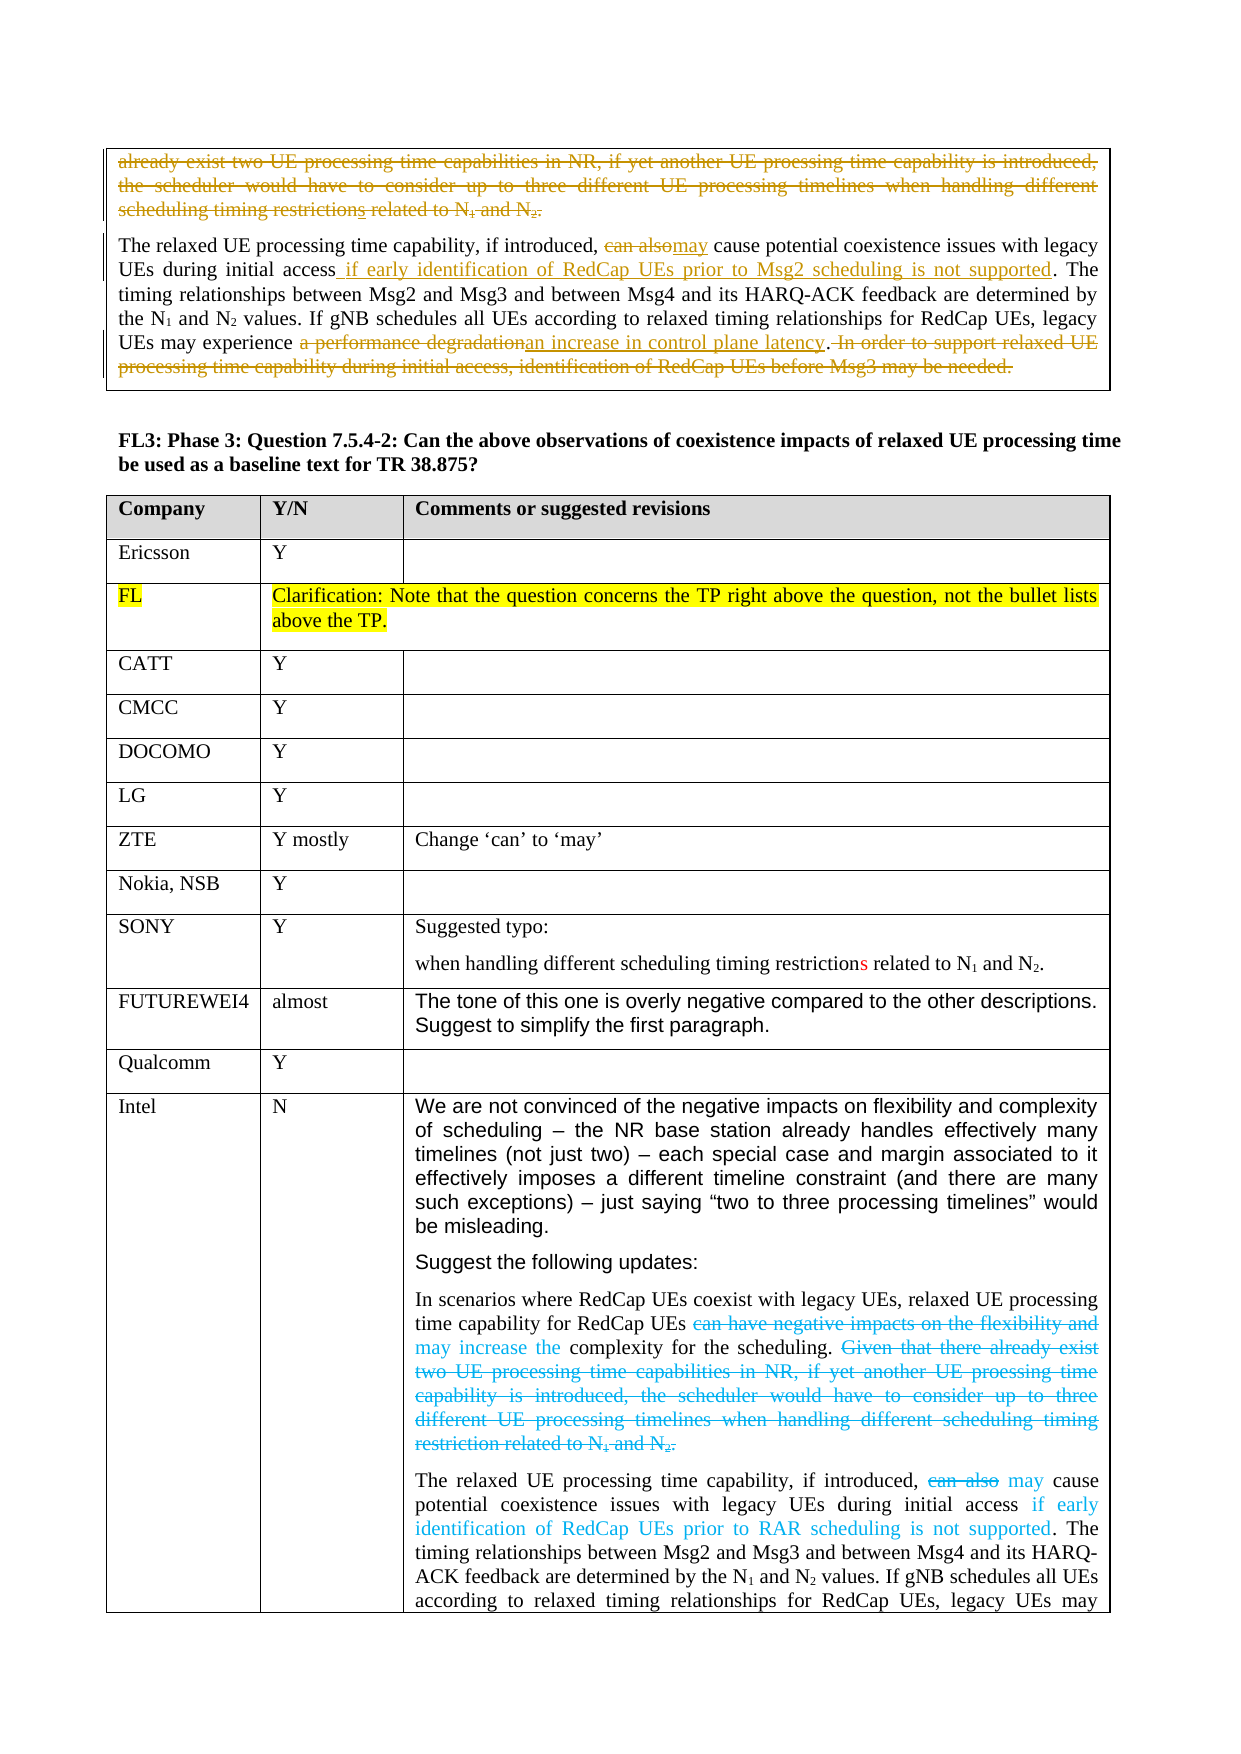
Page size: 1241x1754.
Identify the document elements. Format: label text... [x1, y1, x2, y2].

table_cell FL [107, 584, 260, 650]
table_cell ZTE [107, 827, 260, 869]
table_cell [404, 1050, 1109, 1093]
table_cell [404, 783, 1109, 826]
table_cell Y [261, 915, 403, 988]
table_header Y/N [261, 496, 403, 538]
table_cell CATT [107, 651, 260, 694]
table_cell Y [261, 871, 403, 913]
text FL3: Phase 3: Question 7.5.4-2: Can the above observations of coexistence impacts of relaxed UE processing time be used as a baseline text for TR 38.875? [118, 428, 1122, 476]
table_cell Y [261, 783, 403, 826]
table_cell Intel [107, 1094, 260, 1612]
table_cell Y [261, 540, 403, 582]
table_cell Qualcomm [107, 1050, 260, 1093]
table_cell [404, 651, 1109, 694]
table_cell Y [261, 651, 403, 694]
table_cell [404, 695, 1109, 738]
table_cell CMCC [107, 695, 260, 738]
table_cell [404, 1094, 1109, 1612]
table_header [107, 149, 1109, 390]
table_cell Suggested typo: when handling different scheduling timing restrictions related to N1 and N2. [404, 915, 1109, 988]
table_cell LG [107, 783, 260, 826]
table_cell Ericsson [107, 540, 260, 582]
table_cell almost [261, 989, 403, 1049]
table_cell Y [261, 739, 403, 782]
table_cell Y mostly [261, 827, 403, 869]
table_cell Change ‘can’ to ‘may’ [404, 827, 1109, 869]
table_cell Nokia, NSB [107, 871, 260, 913]
table_cell [404, 739, 1109, 782]
table_cell Clarification: Note that the question concerns the TP right above the question, not the bullet lists above the TP. [261, 584, 1109, 650]
table_cell Y [261, 1050, 403, 1093]
table_cell [404, 871, 1109, 913]
table_header Company [107, 496, 260, 538]
table_cell FUTUREWEI4 [107, 989, 260, 1049]
table_header Comments or suggested revisions [404, 496, 1109, 538]
table_cell The tone of this one is overly negative compared to the other descriptions. Suggest to simplify the first paragraph. [404, 989, 1109, 1049]
table_cell Y [261, 695, 403, 738]
table_cell DOCOMO [107, 739, 260, 782]
table_cell SONY [107, 915, 260, 988]
table_cell N [261, 1094, 403, 1612]
table_cell [404, 540, 1109, 582]
